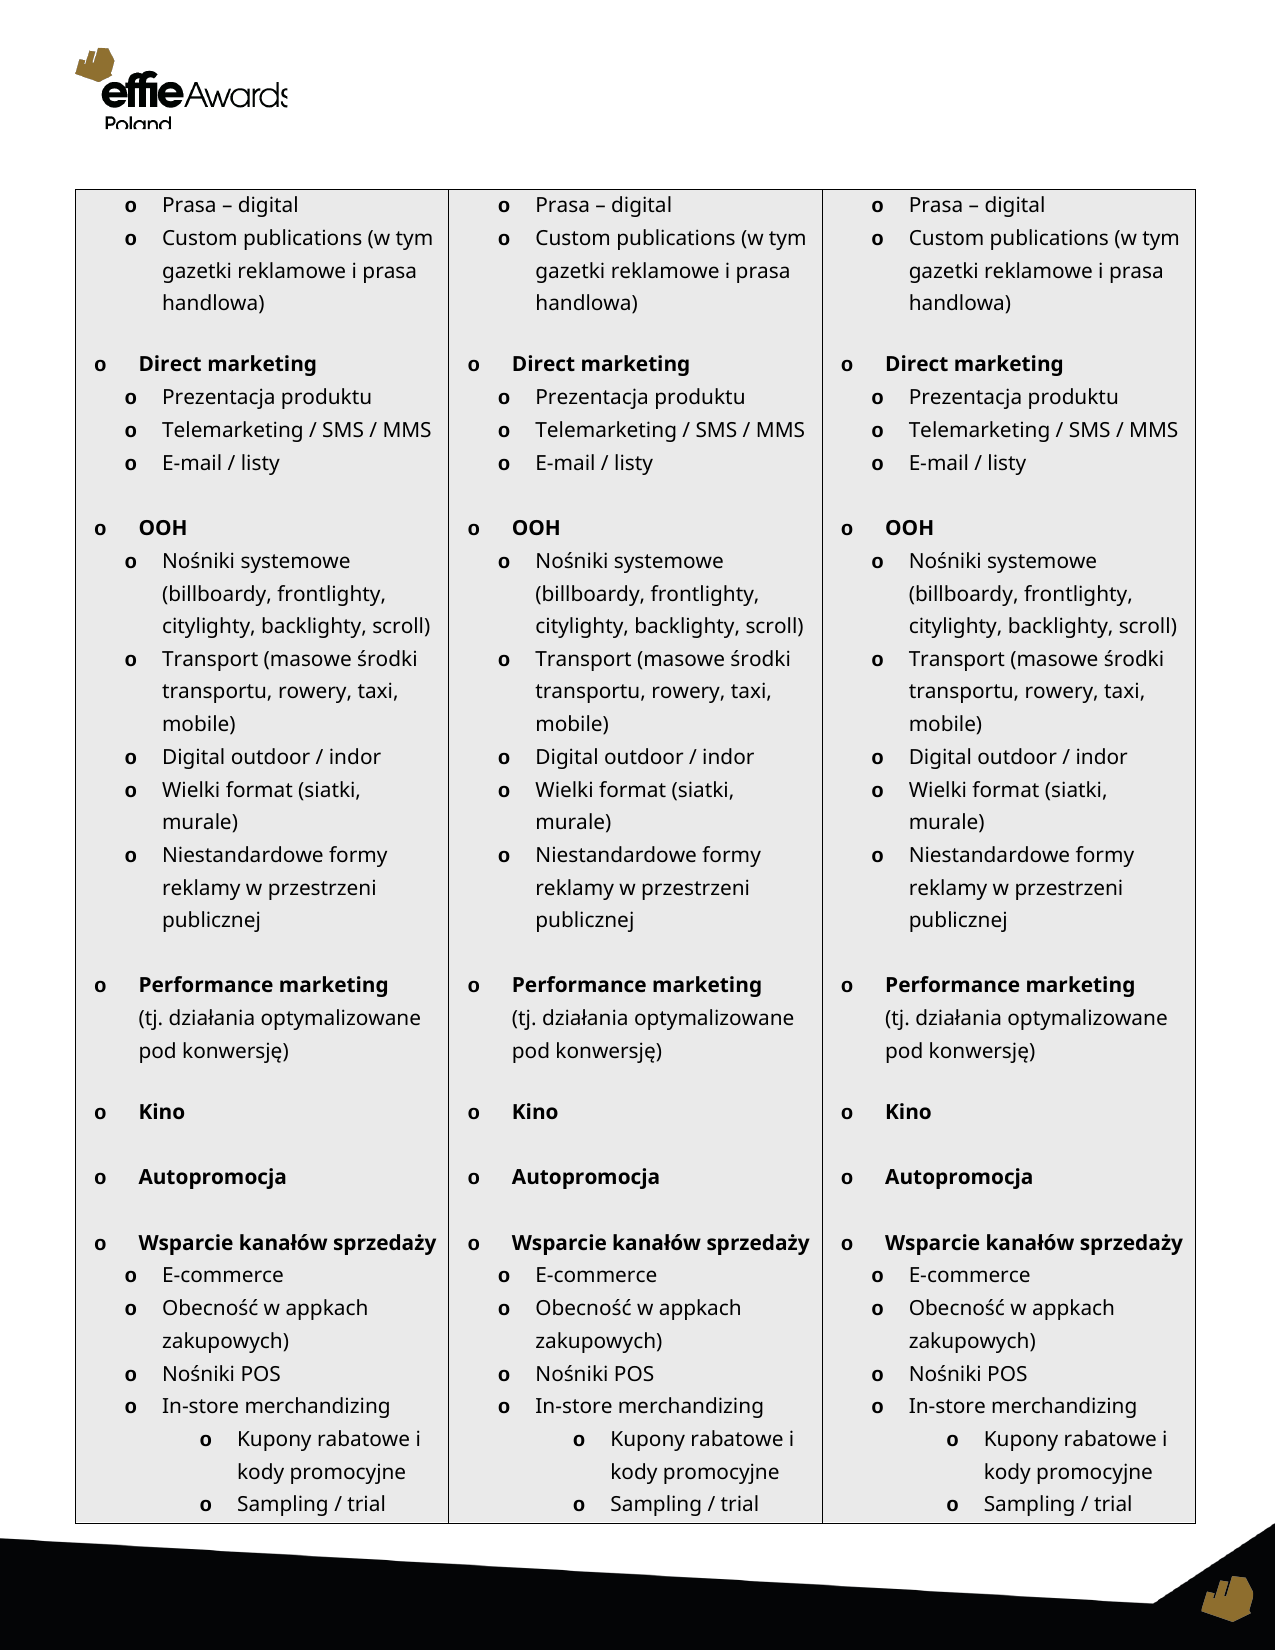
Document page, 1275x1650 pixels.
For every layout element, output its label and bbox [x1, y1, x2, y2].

table_cell [823, 190, 1195, 1522]
table_cell [76, 190, 448, 1522]
picture [75, 47, 288, 130]
picture [0, 1520, 1275, 1650]
table_cell [449, 190, 822, 1522]
